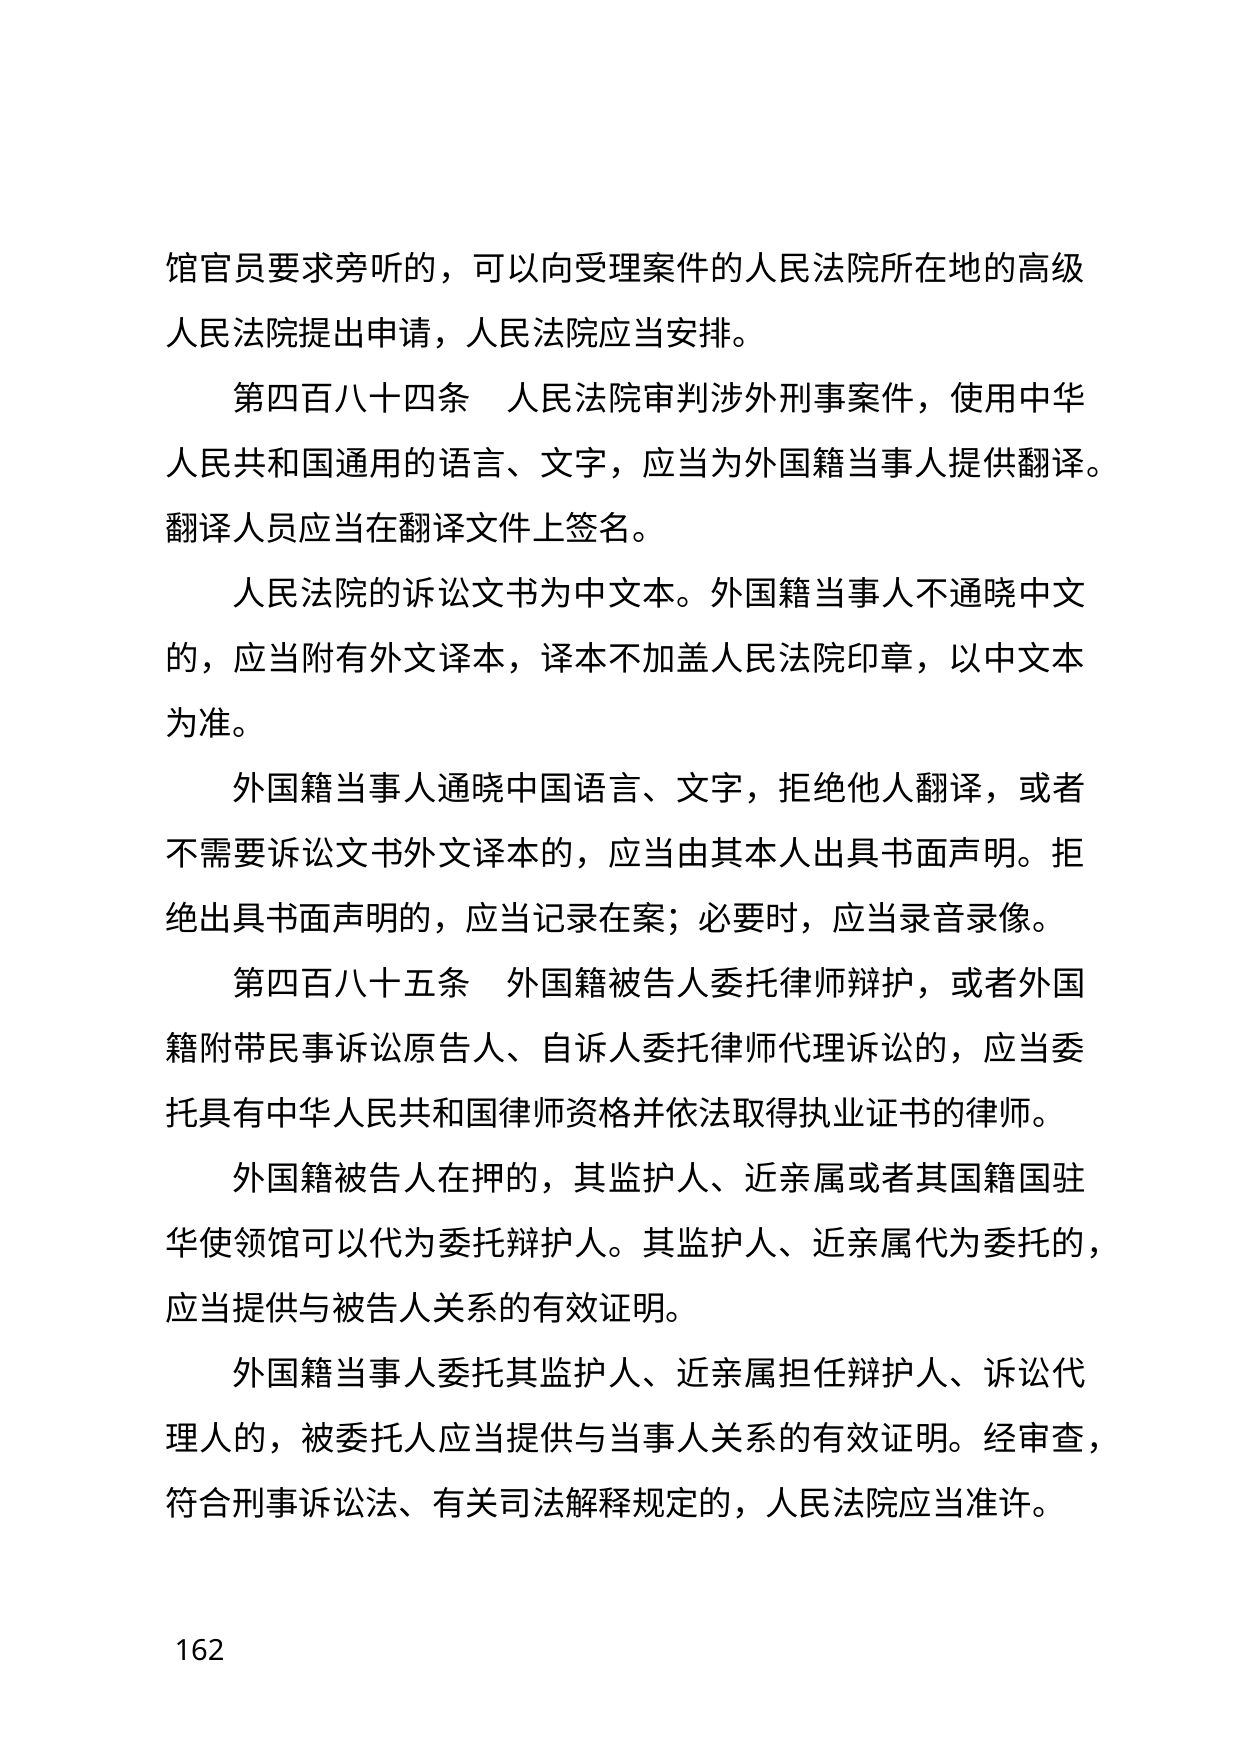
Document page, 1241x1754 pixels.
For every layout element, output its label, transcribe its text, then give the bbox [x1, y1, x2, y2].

text 第四百八十四条 人民法院审判涉外刑事案件，使用中华人民共和国通用的语言、文字，应当为外国籍当事人提供翻译。翻译人员应当在翻译文件上签名。 [165, 363, 1087, 558]
text 外国籍被告人在押的，其监护人、近亲属或者其国籍国驻华使领馆可以代为委托辩护人。其监护人、近亲属代为委托的，应当提供与被告人关系的有效证明。 [165, 1143, 1087, 1338]
text 外国籍当事人通晓中国语言、文字，拒绝他人翻译，或者不需要诉讼文书外文译本的，应当由其本人出具书面声明。拒绝出具书面声明的，应当记录在案；必要时，应当录音录像。 [165, 753, 1087, 948]
text 外国籍当事人委托其监护人、近亲属担任辩护人、诉讼代理人的，被委托人应当提供与当事人关系的有效证明。经审查，符合刑事诉讼法、有关司法解释规定的，人民法院应当准许。 [165, 1338, 1087, 1533]
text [165, 233, 1087, 363]
text 第四百八十五条 外国籍被告人委托律师辩护，或者外国籍附带民事诉讼原告人、自诉人委托律师代理诉讼的，应当委托具有中华人民共和国律师资格并依法取得执业证书的律师。 [165, 948, 1087, 1143]
text 人民法院的诉讼文书为中文本。外国籍当事人不通晓中文的，应当附有外文译本，译本不加盖人民法院印章，以中文本为准。 [165, 558, 1087, 753]
